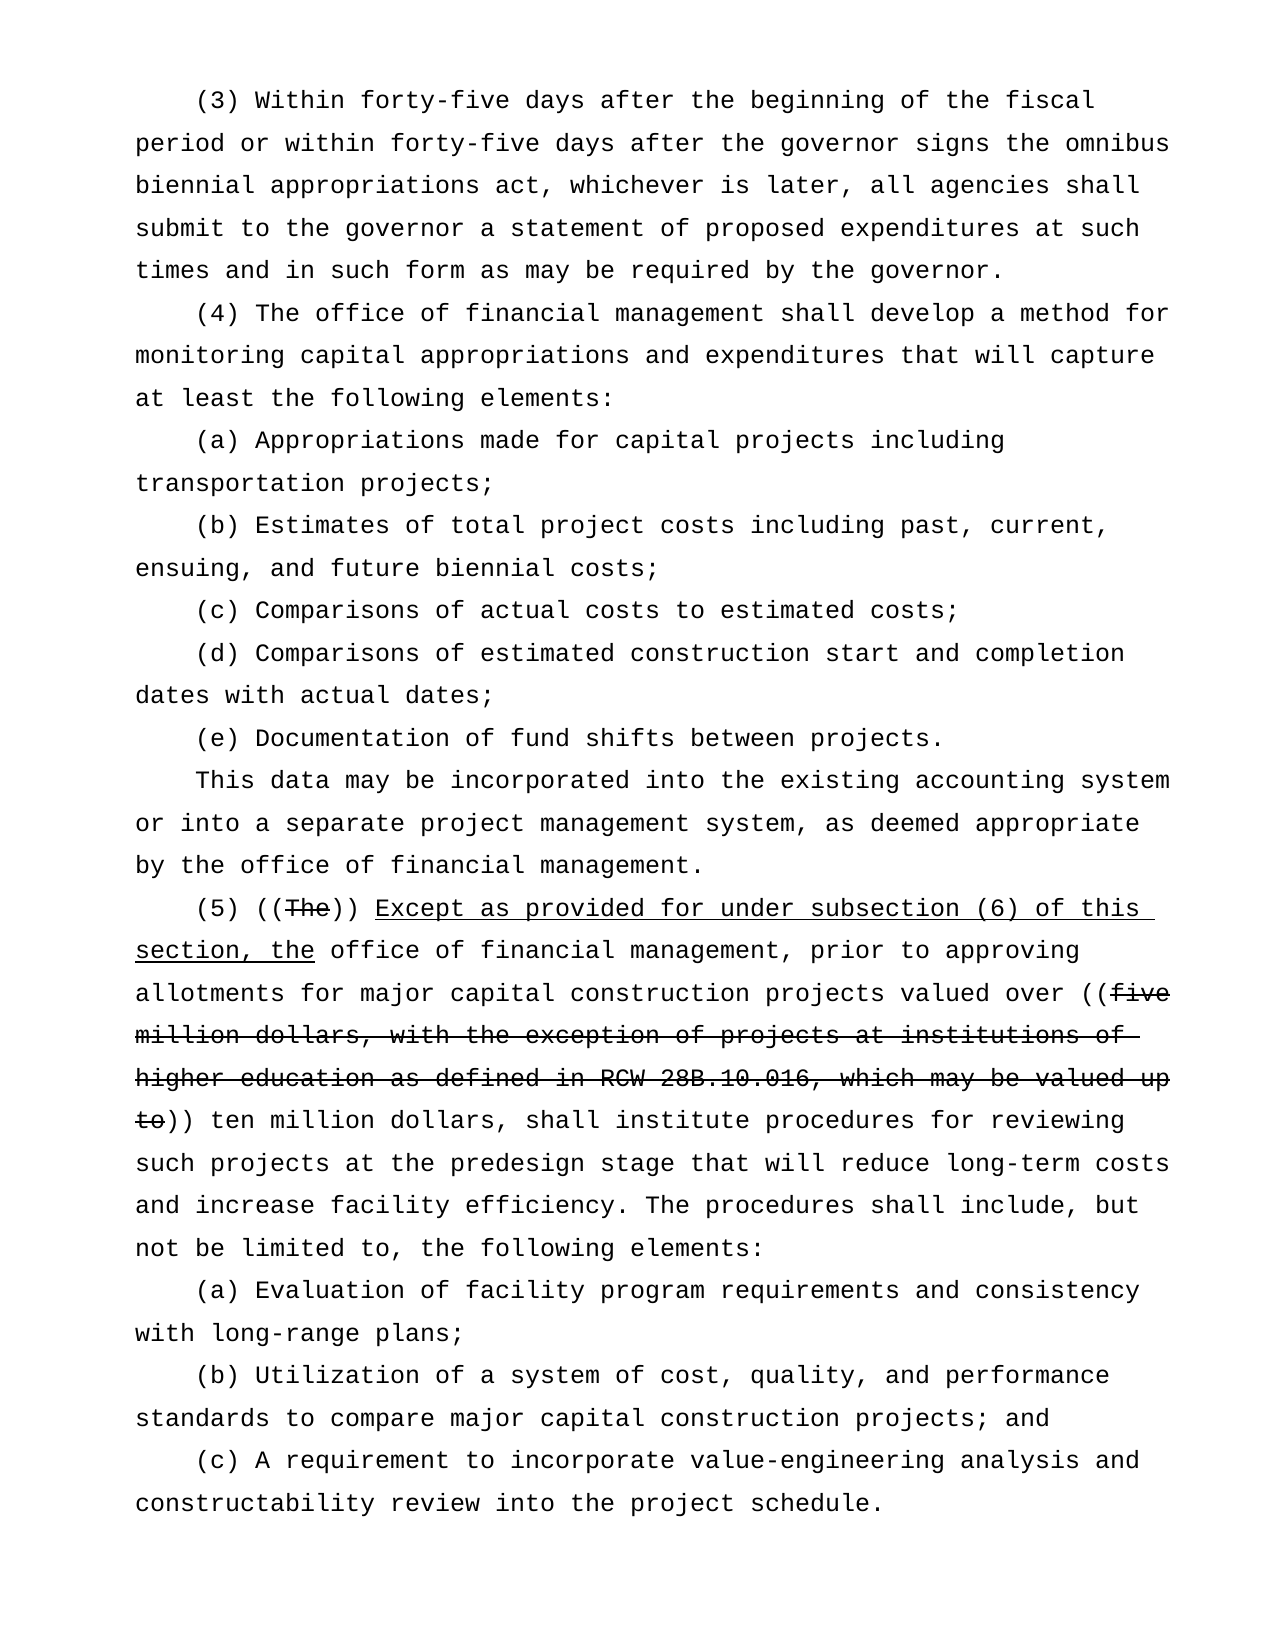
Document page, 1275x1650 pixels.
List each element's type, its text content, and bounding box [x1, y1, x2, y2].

text (3) Within forty-five days after the beginning of the fiscal period or within forty-five days after the governor signs the omnibus biennial appropriations act, whichever is later, all agencies shall submit to the governor a statement of proposed expenditures at such times and in such form as may be required by the governor. [135, 75, 1170, 287]
text (c) A requirement to incorporate value-engineering analysis and constructability review into the project schedule. [135, 1435, 1170, 1520]
text (b) Estimates of total project costs including past, current, ensuing, and future biennial costs; [135, 500, 1170, 585]
text (a) Evaluation of facility program requirements and consistency with long-range plans; [135, 1265, 1170, 1350]
text (5) ((The)) Except as provided for under subsection (6) of this section, the office of financial management, prior to approving allotments for major capital construction projects valued over ((five million dollars, with the exception of projects at institutions of higher education as defined in RCW 28B.10.016, which may be valued up to)) ten million dollars, shall institute procedures for reviewing such projects at the predesign stage that will reduce long-term costs and increase facility efficiency. The procedures shall include, but not be limited to, the following elements: [135, 1081, 1170, 1265]
text (e) Documentation of fund shifts between projects. [135, 712, 1170, 755]
text This data may be incorporated into the existing accounting system or into a separate project management system, as deemed appropriate by the office of financial management. [135, 755, 1170, 882]
text (a) Appropriations made for capital projects including transportation projects; [135, 415, 1170, 500]
text (5) ((The)) Except as provided for under subsection (6) of this section, the office of financial management, prior to approving allotments for major capital construction projects valued over ((five million dollars, with the exception of projects at institutions of higher education as defined in RCW 28B.10.016, which may be valued up to)) ten million dollars, shall institute procedures for reviewing such projects at the predesign stage that will reduce long-term costs and increase facility efficiency. The procedures shall include, but not be limited to, the following elements: [135, 882, 1170, 1079]
text (d) Comparisons of estimated construction start and completion dates with actual dates; [135, 627, 1170, 712]
text (c) Comparisons of actual costs to estimated costs; [135, 585, 1170, 627]
text (4) The office of financial management shall develop a method for monitoring capital appropriations and expenditures that will capture at least the following elements: [135, 287, 1170, 415]
text (b) Utilization of a system of cost, quality, and performance standards to compare major capital construction projects; and [135, 1350, 1170, 1435]
